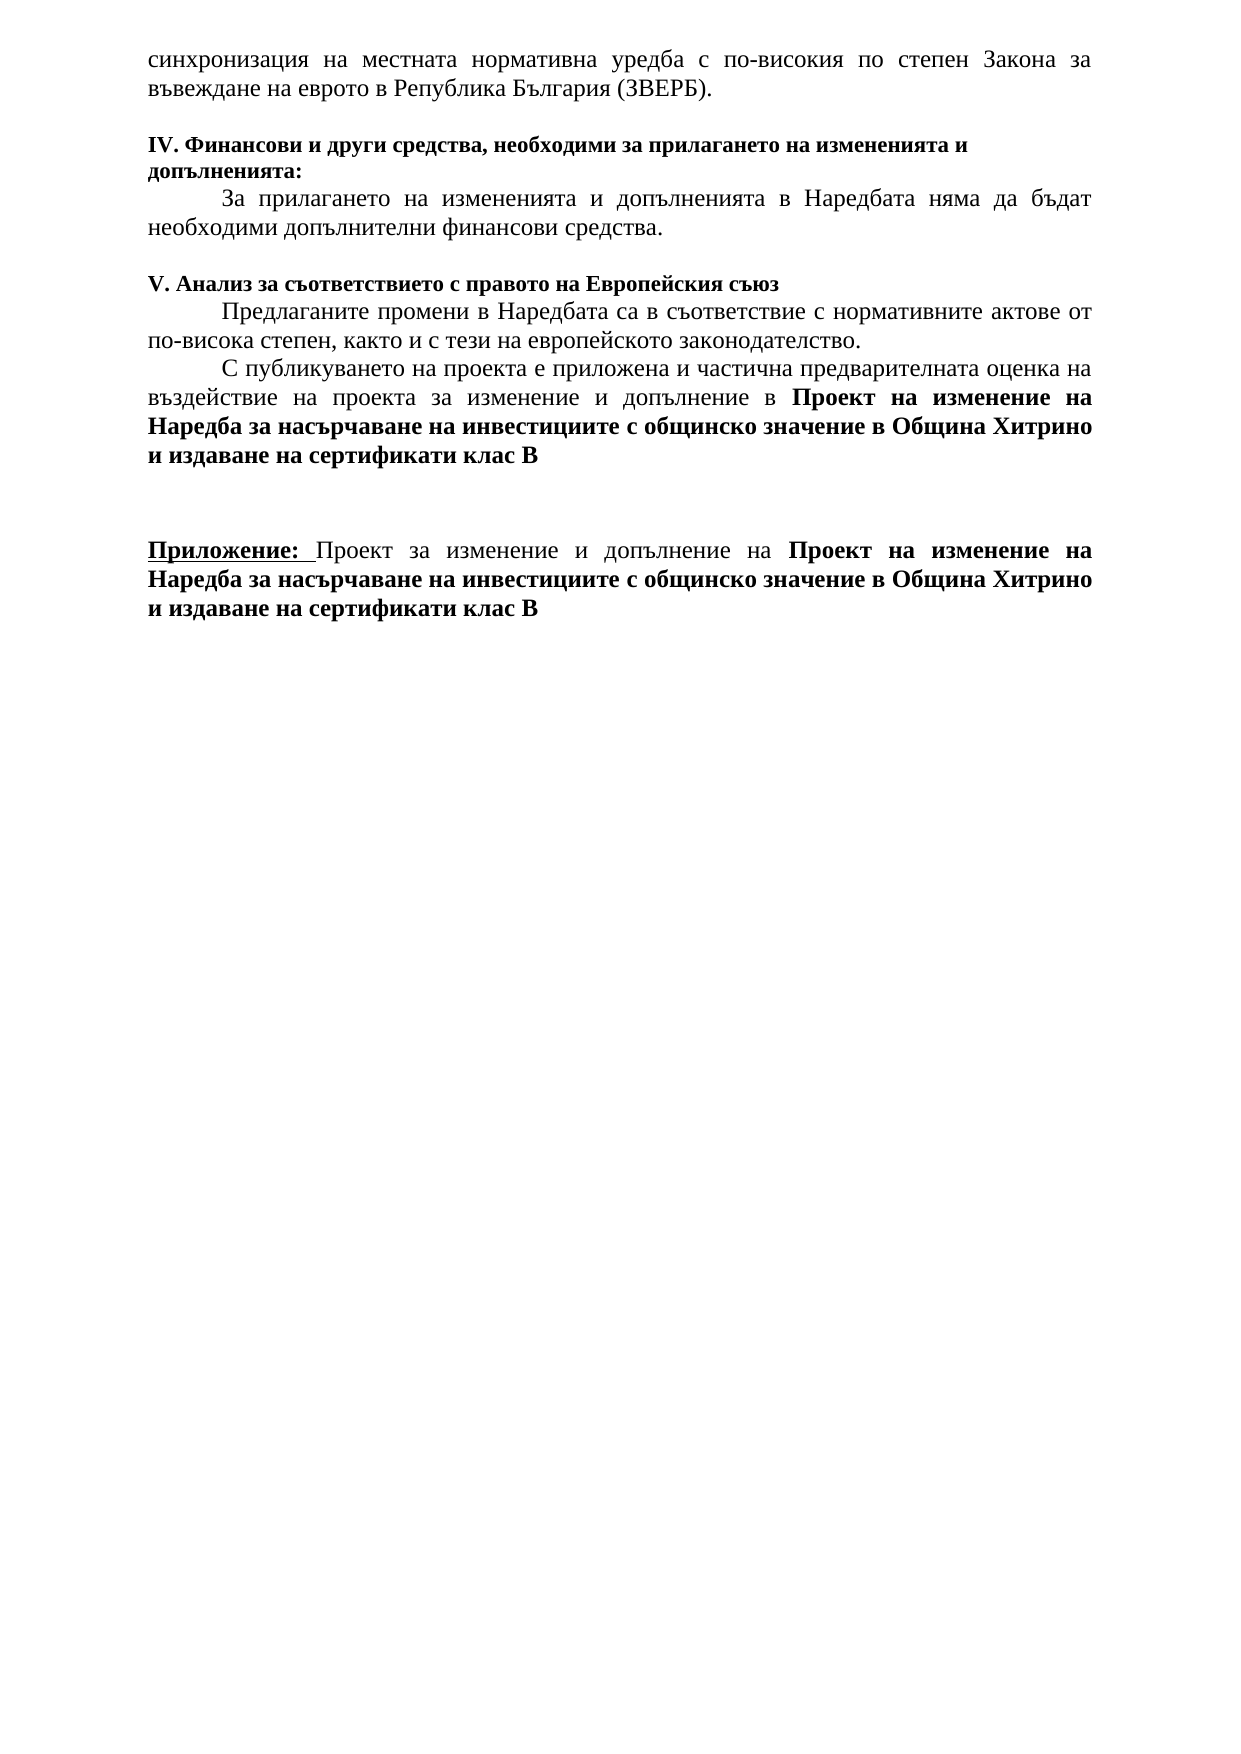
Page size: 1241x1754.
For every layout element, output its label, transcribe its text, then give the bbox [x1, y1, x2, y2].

text За прилагането на измененията и допълненията в Наредбата няма да бъдат необходими допълнителни финансови средства. [148, 183, 1093, 241]
text С публикуването на проекта е приложена и частична предварителната оценка на въздействие на проекта за изменение и допълнение в Проект на изменение на Наредба за насърчаване на инвестициите с общинско значение в Община Хитрино и издаване на сертификати клас В [148, 353, 1093, 468]
text V. Анализ за съответствието с правото на Европейския съюз [148, 269, 1093, 296]
text IV. Финансови и други средства, необходими за прилагането на измененията и [148, 131, 1093, 157]
text Предлаганите промени в Наредбата са в съответствие с нормативните актове от по-висока степен, както и с тези на европейското законодателство. [148, 296, 1093, 353]
text Приложение: Проект за изменение и допълнение на Проект на изменение на Наредба за насърчаване на инвестициите с общинско значение в Община Хитрино и издаване на сертификати клас В [148, 536, 1093, 622]
text допълненията: [148, 157, 1093, 183]
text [148, 44, 1093, 102]
